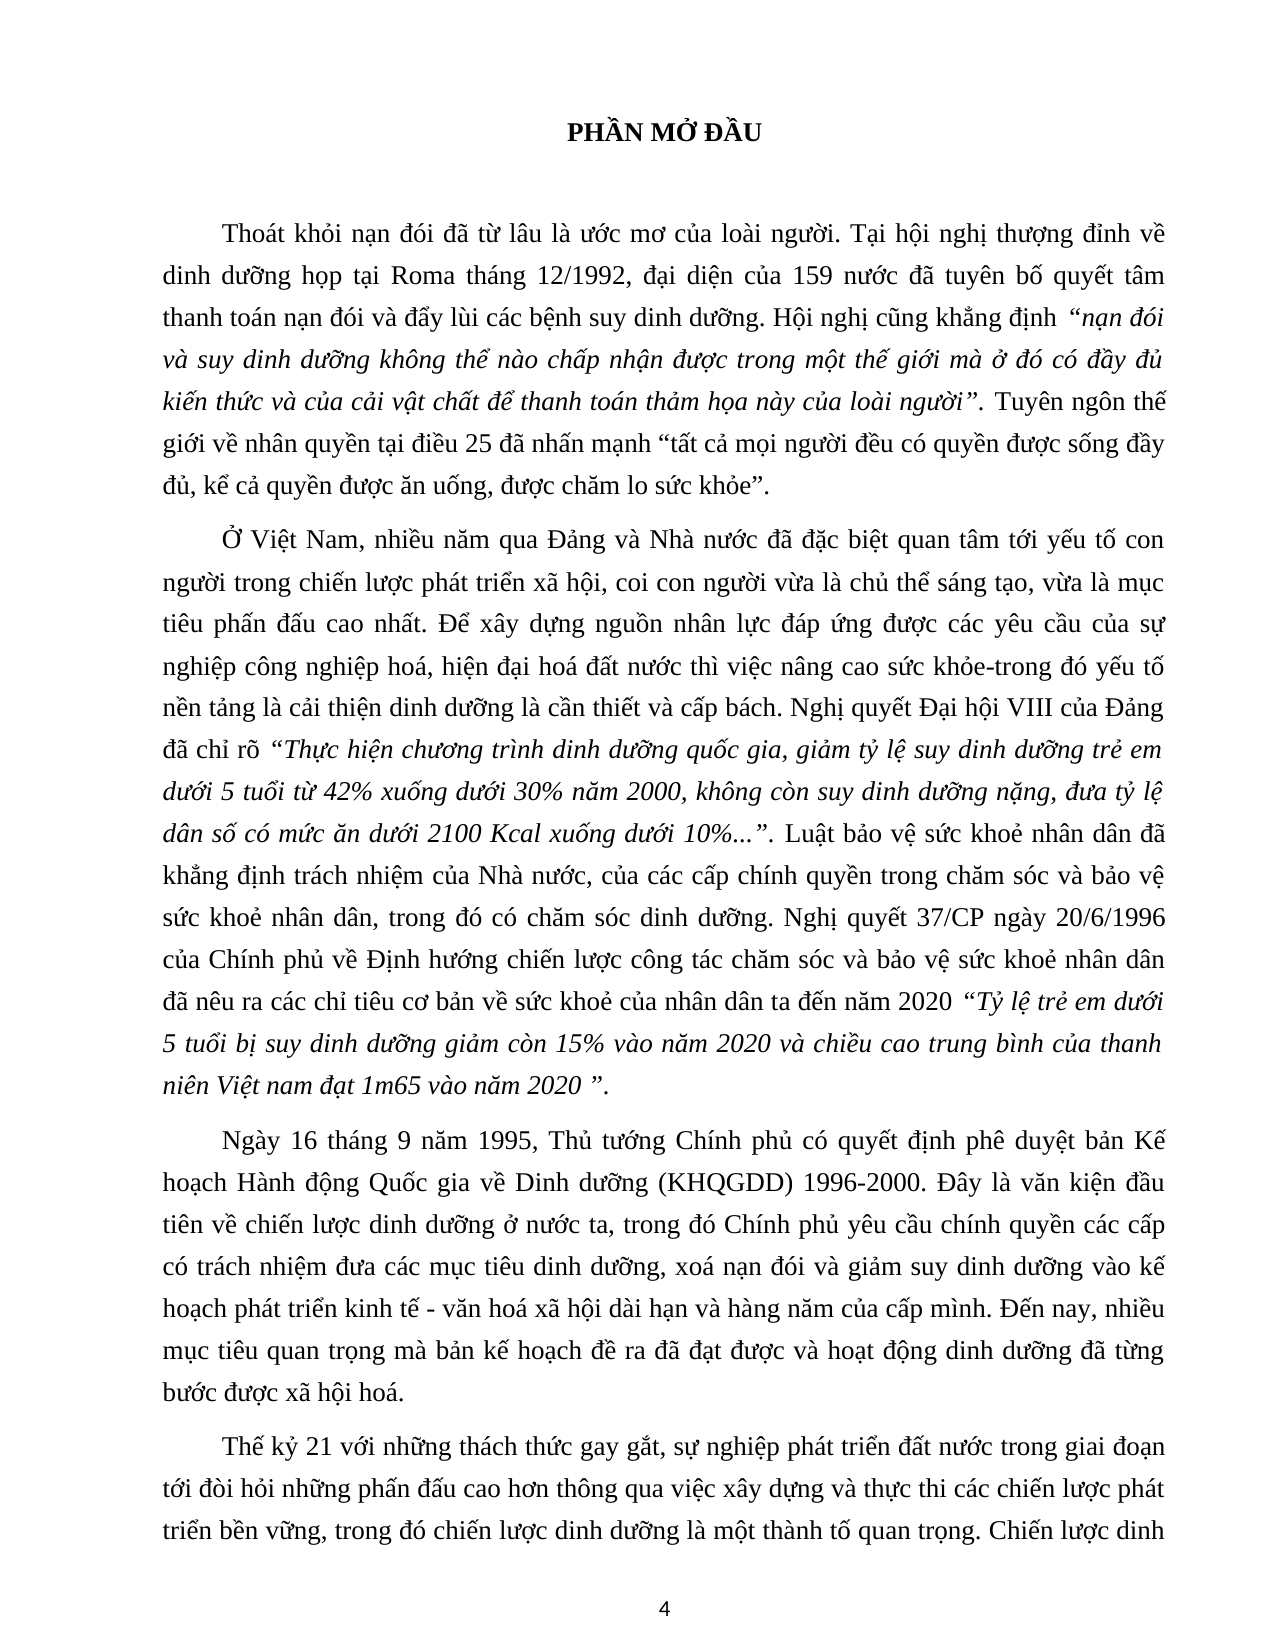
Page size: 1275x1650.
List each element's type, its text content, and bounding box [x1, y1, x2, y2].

text Ngày 16 tháng 9 năm 1995, Thủ tướng Chính phủ có quyết định phê duyệt bản Kế hoạch Hành động Quốc gia về Dinh dưỡng (KHQGDD) 1996-2000. Đây là văn kiện đầu tiên về chiến lược dinh dưỡng ở nước ta, trong đó Chính phủ yêu cầu chính quyền các cấp có trách nhiệm đưa các mục tiêu dinh dưỡng, xoá nạn đói và giảm suy dinh dưỡng vào kế hoạch phát triển kinh tế - văn hoá xã hội dài hạn và hàng năm của cấp mình. Đến nay, nhiều mục tiêu quan trọng mà bản kế hoạch đề ra đã đạt được và hoạt động dinh dưỡng đã từng bước được xã hội hoá. [162, 1124, 1167, 1407]
text Thoát khỏi nạn đói đã từ lâu là ước mơ của loài người. Tại hội nghị thượng đỉnh về dinh dưỡng họp tại Roma tháng 12/1992, đại diện của 159 nước đã tuyên bố quyết tâm thanh toán nạn đói và đẩy lùi các bệnh suy dinh dưỡng. Hội nghị cũng khẳng định “nạn đói và suy dinh dưỡng không thể nào chấp nhận được trong một thế giới mà ở đó có đầy đủ kiến thức và của cải vật chất để thanh toán thảm họa này của loài người”. Tuyên ngôn thế giới về nhân quyền tại điều 25 đã nhấn mạnh “tất cả mọi người đều có quyền được sống đầy đủ, kể cả quyền được ăn uống, được chăm lo sức khỏe”. [162, 217, 1167, 500]
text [162, 1430, 1167, 1545]
subtitle PHẦN MỞ ĐẦU [162, 116, 1167, 147]
text Ở Việt Nam, nhiều năm qua Đảng và Nhà nước đã đặc biệt quan tâm tới yếu tố con người trong chiến lược phát triển xã hội, coi con người vừa là chủ thể sáng tạo, vừa là mục tiêu phấn đấu cao nhất. Để xây dựng nguồn nhân lực đáp ứng được các yêu cầu của sự nghiệp công nghiệp hoá, hiện đại hoá đất nước thì việc nâng cao sức khỏe-trong đó yếu tố nền tảng là cải thiện dinh dưỡng là cần thiết và cấp bách. Nghị quyết Đại hội VIII của Đảng đã chỉ rõ “Thực hiện chương trình dinh dưỡng quốc gia, giảm tỷ lệ suy dinh dưỡng trẻ em dưới 5 tuổi từ 42% xuống dưới 30% năm 2000, không còn suy dinh dưỡng nặng, đưa tỷ lệ dân số có mức ăn dưới 2100 Kcal xuống dưới 10%...”. Luật bảo vệ sức khoẻ nhân dân đã khẳng định trách nhiệm của Nhà nước, của các cấp chính quyền trong chăm sóc và bảo vệ sức khoẻ nhân dân, trong đó có chăm sóc dinh dưỡng. Nghị quyết 37/CP ngày 20/6/1996 của Chính phủ về Định hướng chiến lược công tác chăm sóc và bảo vệ sức khoẻ nhân dân đã nêu ra các chỉ tiêu cơ bản về sức khoẻ của nhân dân ta đến năm 2020 “Tỷ lệ trẻ em dưới 5 tuổi bị suy dinh dưỡng giảm còn 15% vào năm 2020 và chiều cao trung bình của thanh niên Việt nam đạt 1m65 vào năm 2020 ”. [162, 524, 1167, 1101]
